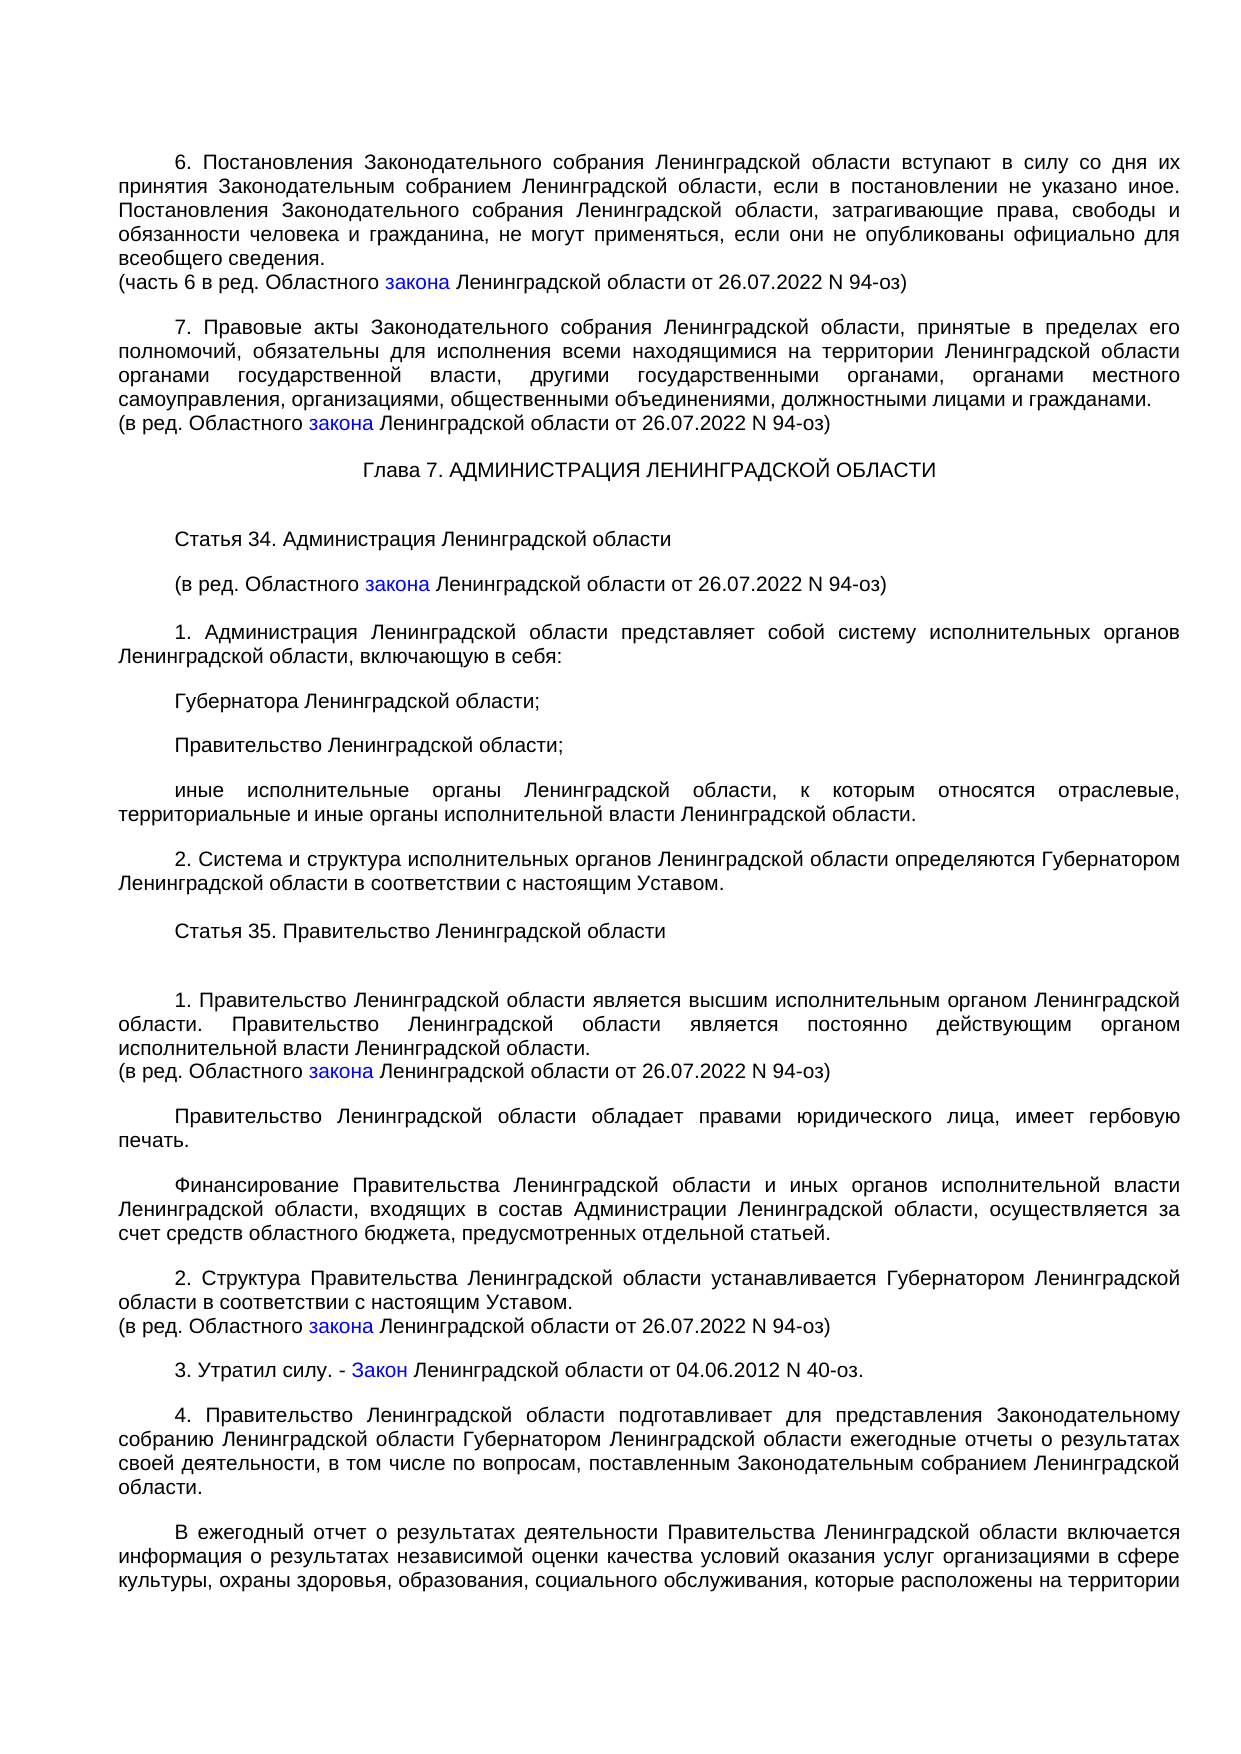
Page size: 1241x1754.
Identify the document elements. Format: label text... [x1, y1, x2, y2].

text Правительство Ленинградской области обладает правами юридического лица, имеет гербовую печать. [118, 1104, 1181, 1152]
text 1. Правительство Ленинградской области является высшим исполнительным органом Ленинградской области. Правительство Ленинградской области является постоянно действующим органом исполнительной власти Ленинградской области. [118, 987, 1181, 1059]
text Губернатора Ленинградской области; [118, 688, 1181, 712]
text (часть 6 в ред. Областного закона Ленинградской области от 26.07.2022 N 94-оз) [118, 270, 1181, 294]
text 2. Структура Правительства Ленинградской области устанавливается Губернатором Ленинградской области в соответствии с настоящим Уставом. [118, 1266, 1181, 1313]
text 7. Правовые акты Законодательного собрания Ленинградской области, принятые в пределах его полномочий, обязательны для исполнения всеми находящимися на территории Ленинградской области органами государственной власти, другими государственными органами, органами местного самоуправления, организациями, общественными объединениями, должностными лицами и гражданами. [118, 314, 1181, 410]
text (в ред. Областного закона Ленинградской области от 26.07.2022 N 94-оз) [118, 1059, 1181, 1083]
text Финансирование Правительства Ленинградской области и иных органов исполнительной власти Ленинградской области, входящих в состав Администрации Ленинградской области, осуществляется за счет средств областного бюджета, предусмотренных отдельной статьей. [118, 1173, 1181, 1245]
text Правительство Ленинградской области; [118, 733, 1181, 757]
text (в ред. Областного закона Ленинградской области от 26.07.2022 N 94-оз) [118, 410, 1181, 434]
text (в ред. Областного закона Ленинградской области от 26.07.2022 N 94-оз) [118, 572, 1181, 596]
text иные исполнительные органы Ленинградской области, к которым относятся отраслевые, территориальные и иные органы исполнительной власти Ленинградской области. [118, 778, 1181, 826]
text 1. Администрация Ленинградской области представляет собой систему исполнительных органов Ленинградской области, включающую в себя: [118, 620, 1181, 668]
text 6. Постановления Законодательного собрания Ленинградской области вступают в силу со дня их принятия Законодательным собранием Ленинградской области, если в постановлении не указано иное. Постановления Законодательного собрания Ленинградской области, затрагивающие права, свободы и обязанности человека и гражданина, не могут применяться, если они не опубликованы официально для всеобщего сведения. [118, 150, 1181, 270]
text 2. Система и структура исполнительных органов Ленинградской области определяются Губернатором Ленинградской области в соответствии с настоящим Уставом. [118, 847, 1181, 895]
text 4. Правительство Ленинградской области подготавливает для представления Законодательному собранию Ленинградской области Губернатором Ленинградской области ежегодные отчеты о результатах своей деятельности, в том числе по вопросам, поставленным Законодательным собранием Ленинградской области. [118, 1403, 1181, 1499]
text Статья 35. Правительство Ленинградской области [118, 919, 1181, 943]
text 3. Утратил силу. - Закон Ленинградской области от 04.06.2012 N 40-оз. [118, 1358, 1181, 1382]
text Статья 34. Администрация Ленинградской области [118, 527, 1181, 551]
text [118, 1520, 1181, 1592]
text (в ред. Областного закона Ленинградской области от 26.07.2022 N 94-оз) [118, 1313, 1181, 1337]
text Глава 7. АДМИНИСТРАЦИЯ ЛЕНИНГРАДСКОЙ ОБЛАСТИ [118, 458, 1181, 482]
